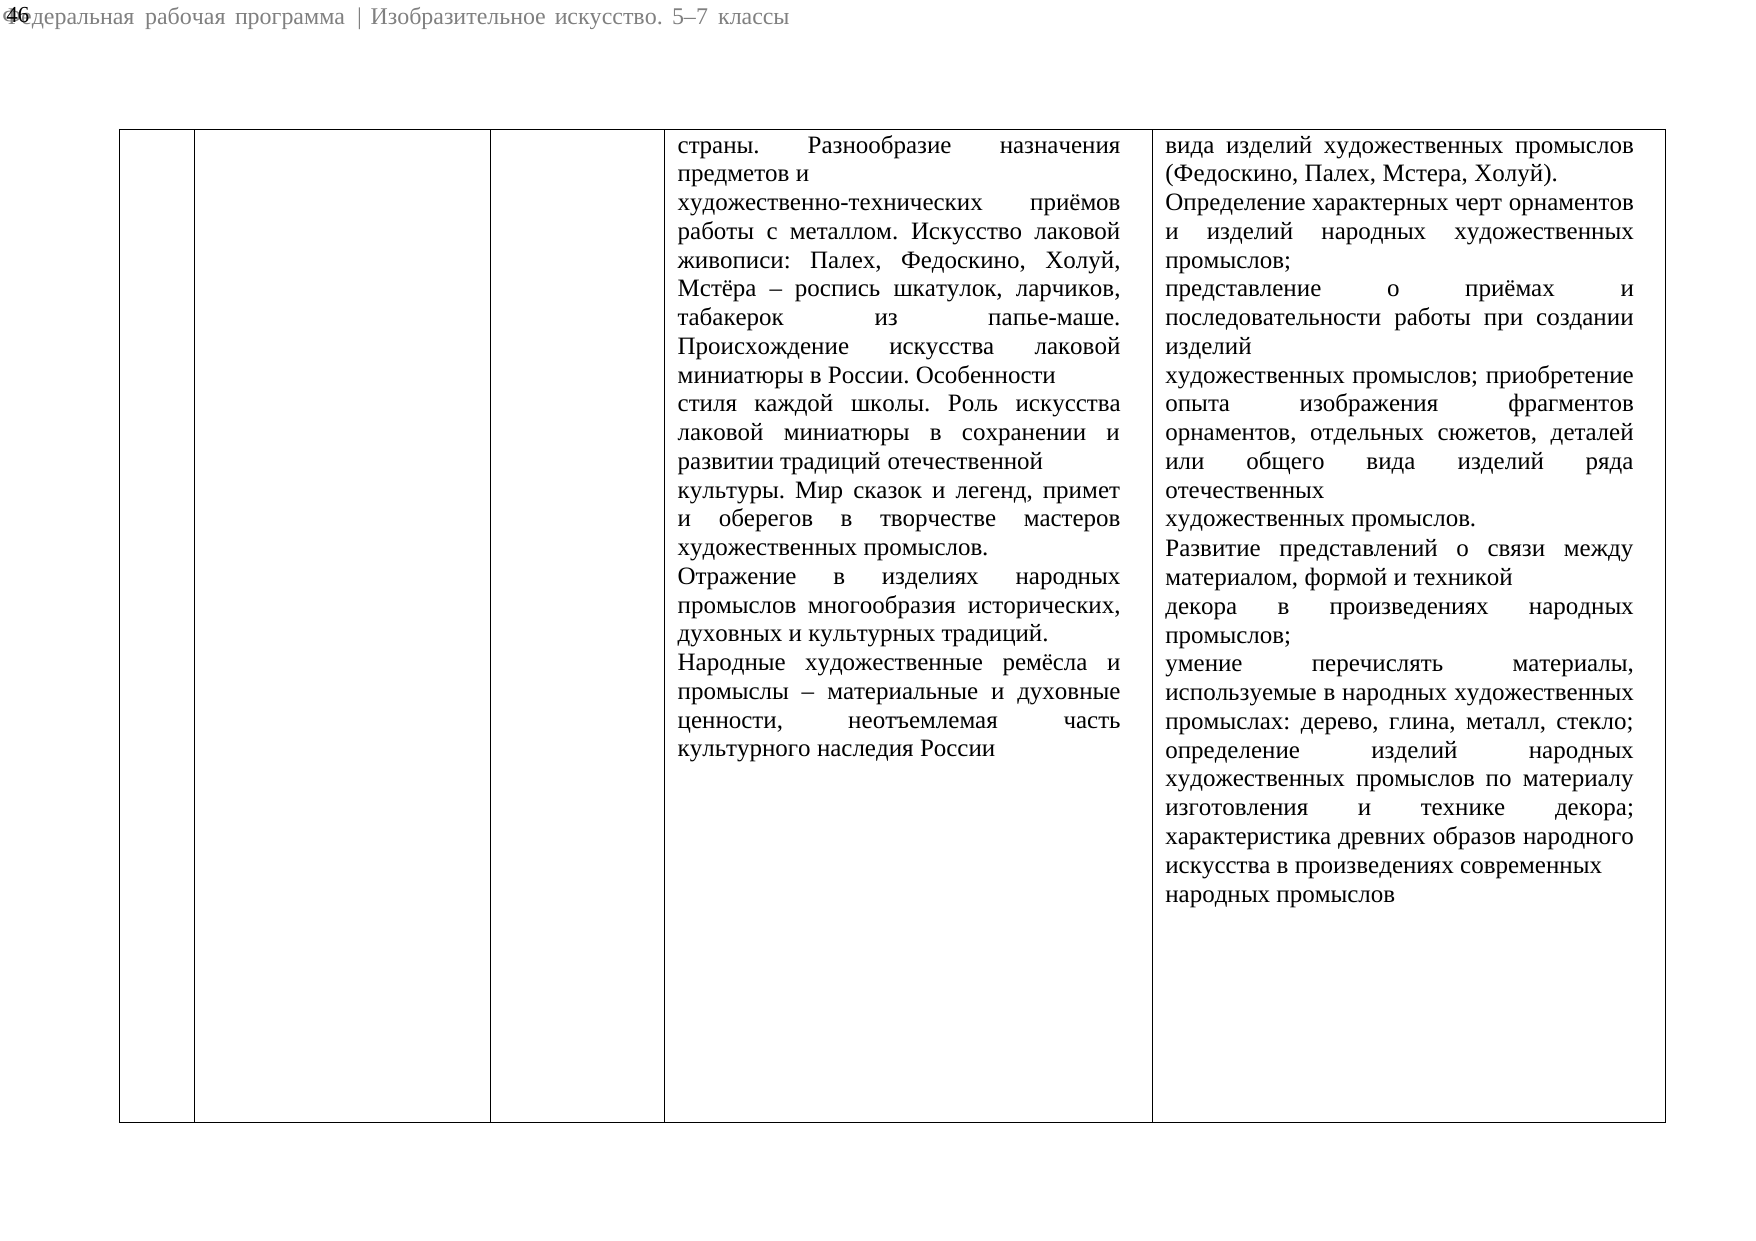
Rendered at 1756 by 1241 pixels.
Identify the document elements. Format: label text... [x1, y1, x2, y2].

table_header [120, 130, 194, 1122]
table_header [491, 130, 664, 1122]
table_header [195, 130, 490, 1122]
table_header вида изделий художественных промыслов (Федоскино, Палех, Мстера, Холуй). Определение характерных черт орнаментов и изделий народных художественных промыслов; представление о приёмах и последовательности работы при создании изделий художественных промыслов; приобретение опыта изображения фрагментов орнаментов, отдельных сюжетов, деталей или общего вида изделий ряда отечественных художественных промыслов. Развитие представлений о связи между материалом, формой и техникой декора в произведениях народных промыслов; умение перечислять материалы, используемые в народных художественных промыслах: дерево, глина, металл, стекло; определение изделий народных художественных промыслов по материалу изготовления и технике декора; характеристика древних образов народного искусства в произведениях современных народных промыслов [1153, 130, 1665, 1122]
table_header страны. Разнообразие назначения предметов и художественно-технических приёмов работы с металлом. Искусство лаковой живописи: Палех, Федоскино, Холуй, Мстёра – роспись шкатулок, ларчиков, табакерок из папье-маше. Происхождение искусства лаковой миниатюры в России. Особенности стиля каждой школы. Роль искусства лаковой миниатюры в сохранении и развитии традиций отечественной культуры. Мир сказок и легенд, примет и оберегов в творчестве мастеров художественных промыслов. Отражение в изделиях народных промыслов многообразия исторических, духовных и культурных традиций. Народные художественные ремёсла и промыслы – материальные и духовные ценности, неотъемлемая часть культурного наследия России [665, 130, 1152, 1122]
